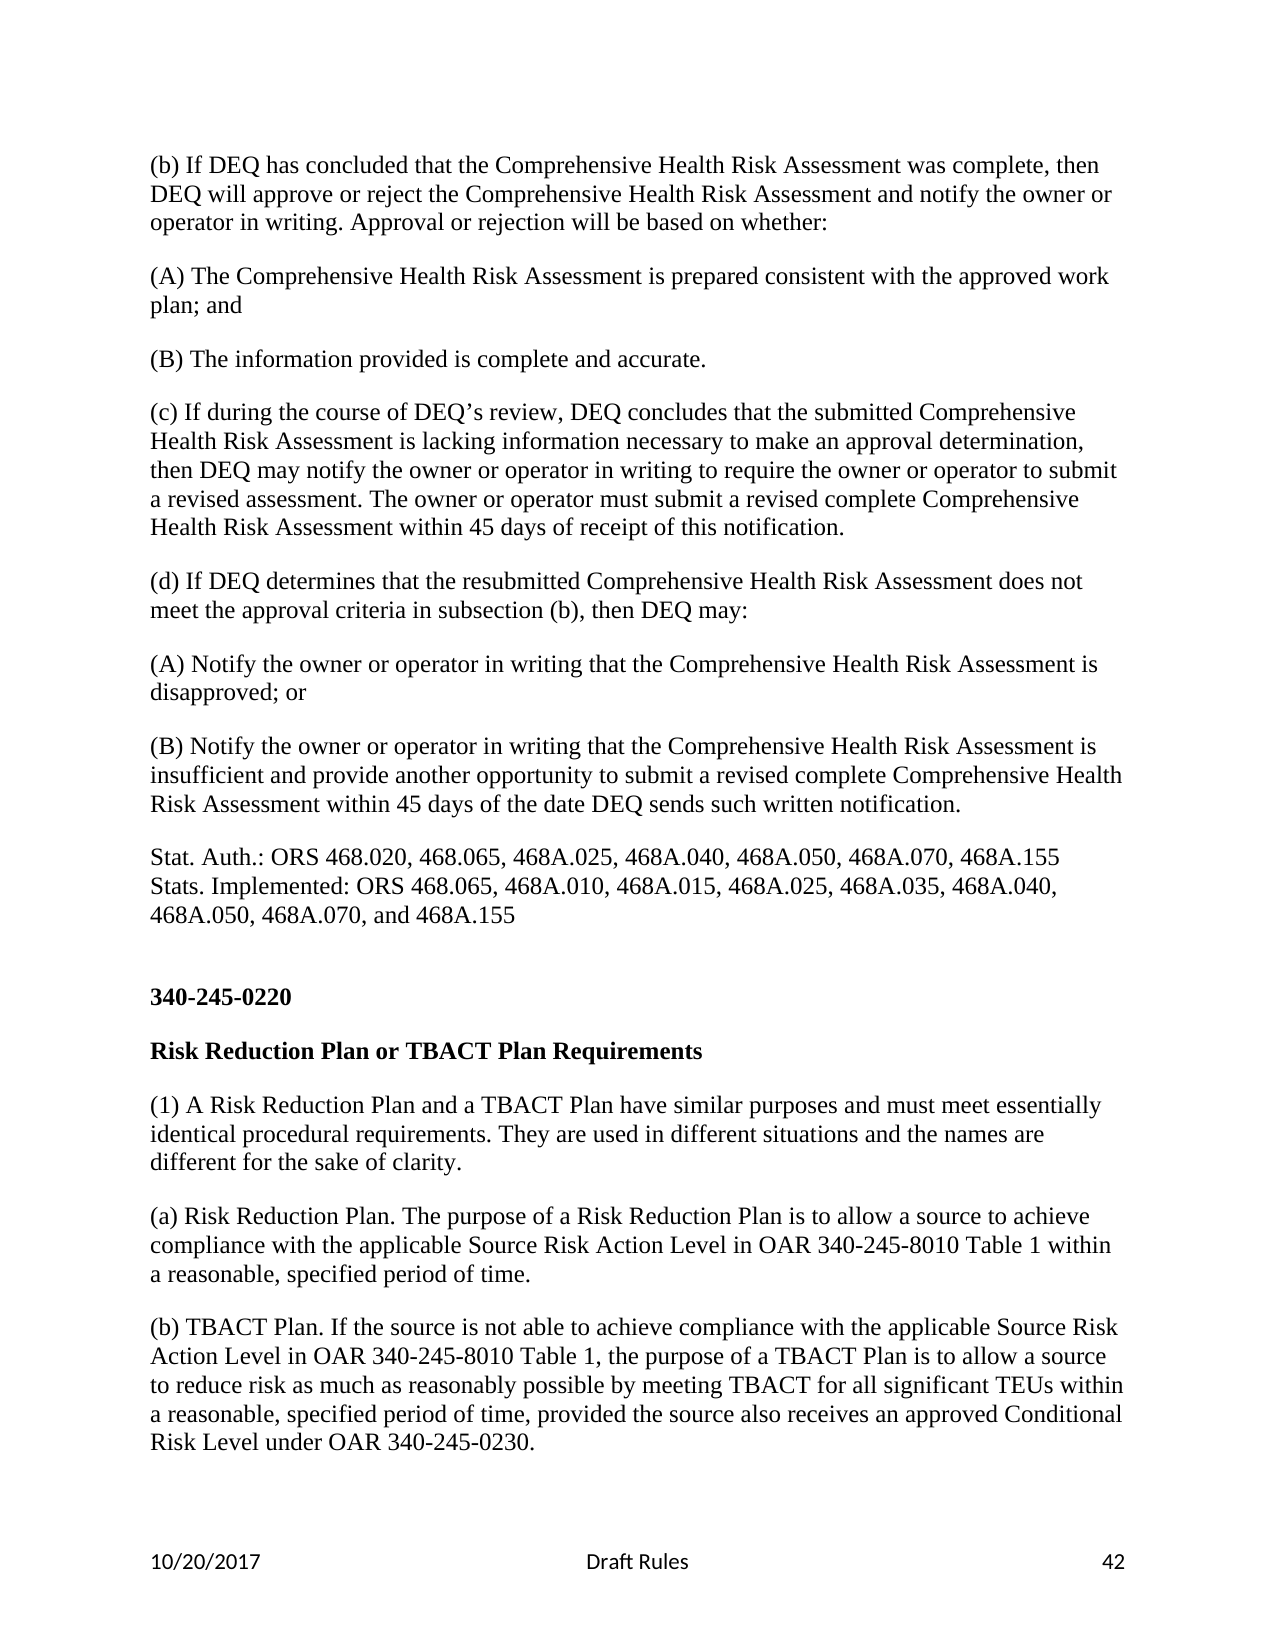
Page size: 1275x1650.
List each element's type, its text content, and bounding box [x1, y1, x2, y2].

text (a) Risk Reduction Plan. The purpose of a Risk Reduction Plan is to allow a source to achieve compliance with the applicable Source Risk Action Level in OAR 340-245-8010 Table 1 within a reasonable, specified period of time. [150, 1201, 1125, 1287]
text (A) Notify the owner or operator in writing that the Comprehensive Health Risk Assessment is disapproved; or [150, 649, 1125, 706]
subtitle 340-245-0220 [150, 982, 1125, 1011]
text Stat. Auth.: ORS 468.020, 468.065, 468A.025, 468A.040, 468A.050, 468A.070, 468A.155 [150, 842, 1125, 871]
text (B) Notify the owner or operator in writing that the Comprehensive Health Risk Assessment is insufficient and provide another opportunity to submit a revised complete Comprehensive Health Risk Assessment within 45 days of the date DEQ sends such written notification. [150, 731, 1125, 817]
text (A) The Comprehensive Health Risk Assessment is prepared consistent with the approved work plan; and [150, 261, 1125, 319]
text (1) A Risk Reduction Plan and a TBACT Plan have similar purposes and must meet essentially identical procedural requirements. They are used in different situations and the names are different for the sake of clarity. [150, 1090, 1125, 1176]
text (B) The information provided is complete and accurate. [150, 344, 1125, 372]
text (d) If DEQ determines that the resubmitted Comprehensive Health Risk Assessment does not meet the approval criteria in subsection (b), then DEQ may: [150, 566, 1125, 624]
subtitle Risk Reduction Plan or TBACT Plan Requirements [150, 1036, 1125, 1065]
text Stats. Implemented: ORS 468.065, 468A.010, 468A.015, 468A.025, 468A.035, 468A.040, 468A.050, 468A.070, and 468A.155 [150, 871, 1125, 929]
text (c) If during the course of DEQ’s review, DEQ concludes that the submitted Comprehensive Health Risk Assessment is lacking information necessary to make an approval determination, then DEQ may notify the owner or operator in writing to require the owner or operator to submit a revised assessment. The owner or operator must submit a revised complete Comprehensive Health Risk Assessment within 45 days of receipt of this notification. [150, 397, 1125, 541]
text (b) If DEQ has concluded that the Comprehensive Health Risk Assessment was complete, then DEQ will approve or reject the Comprehensive Health Risk Assessment and notify the owner or operator in writing. Approval or rejection will be based on whether: [150, 150, 1125, 236]
text (b) TBACT Plan. If the source is not able to achieve compliance with the applicable Source Risk Action Level in OAR 340-245-8010 Table 1, the purpose of a TBACT Plan is to allow a source to reduce risk as much as reasonably possible by meeting TBACT for all significant TEUs within a reasonable, specified period of time, provided the source also receives an approved Conditional Risk Level under OAR 340-245-0230. [150, 1312, 1125, 1456]
